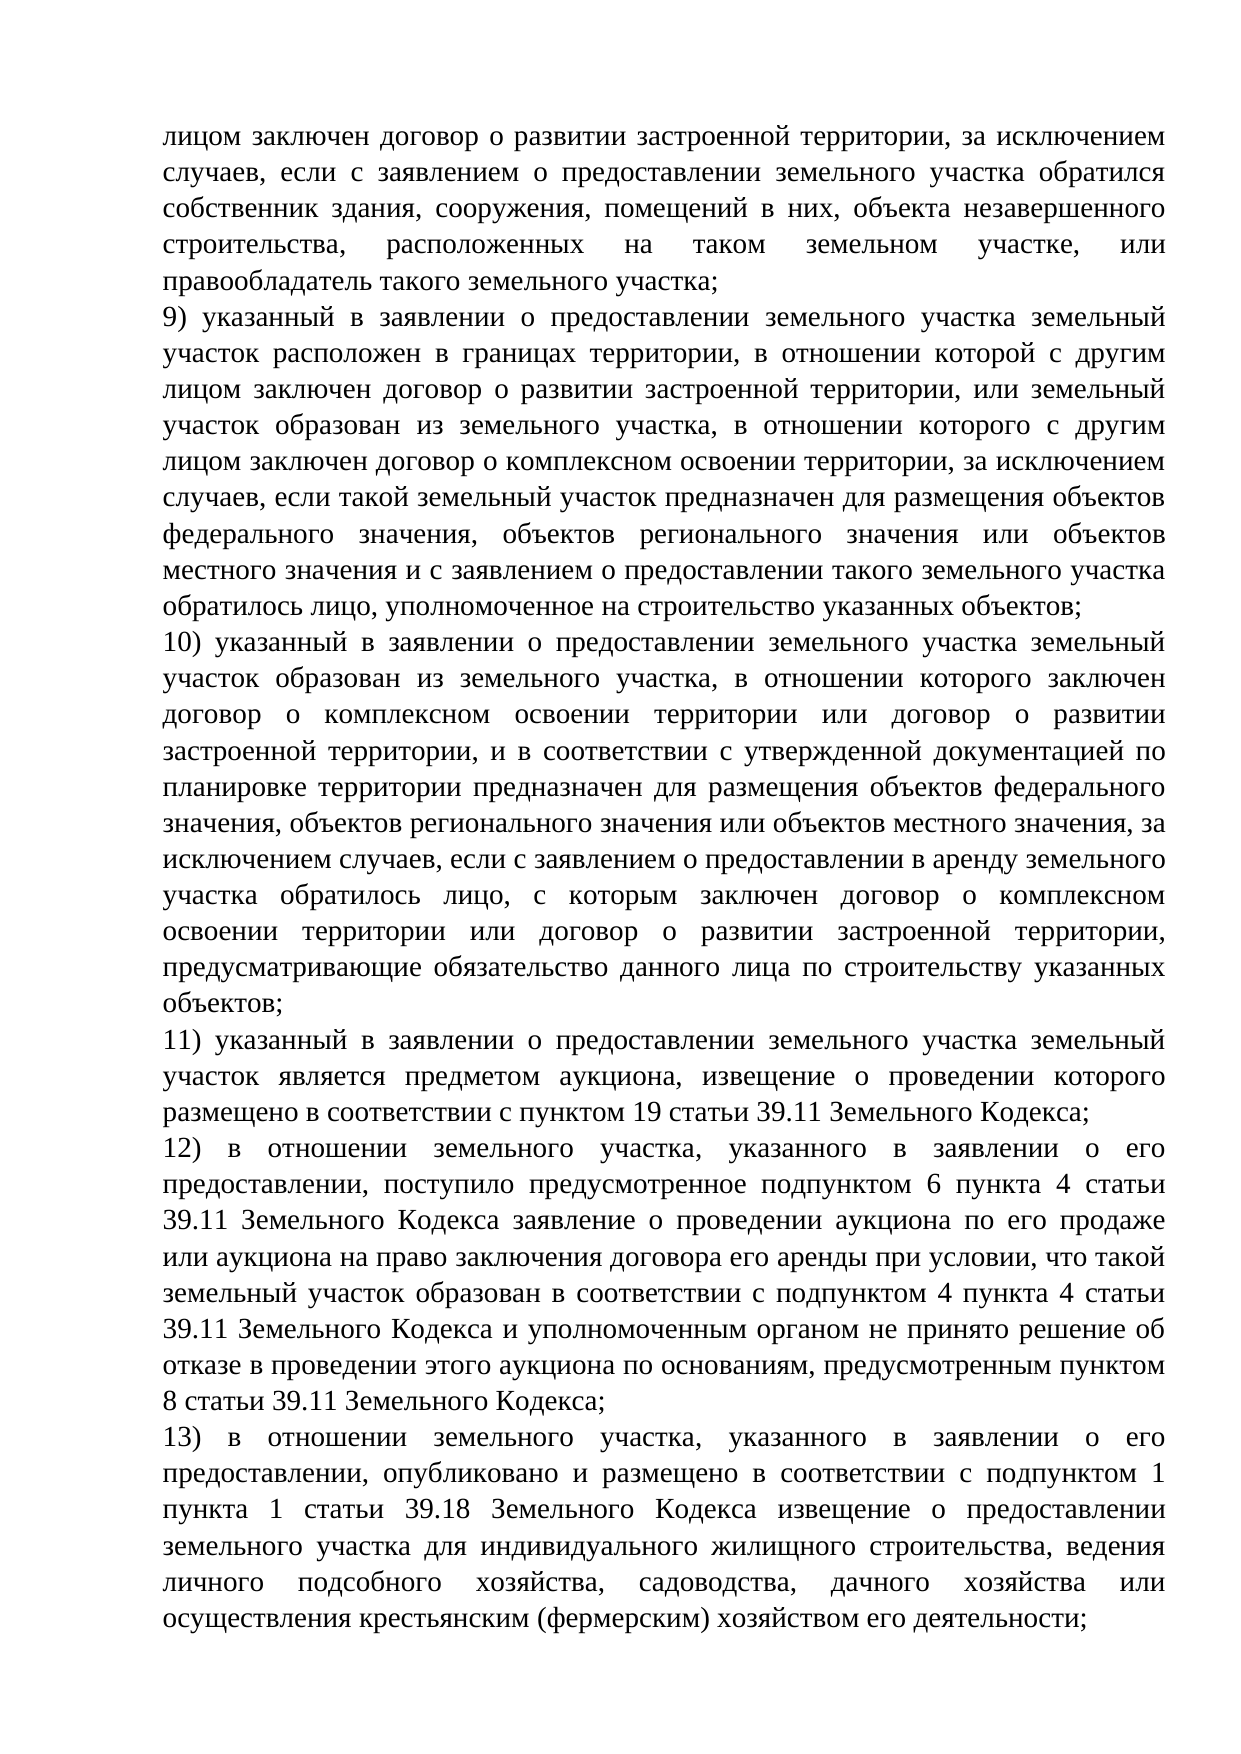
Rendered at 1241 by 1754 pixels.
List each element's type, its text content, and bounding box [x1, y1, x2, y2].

text 13) в отношении земельного участка, указанного в заявлении о его предоставлении, опубликовано и размещено в соответствии с подпунктом 1 пункта 1 статьи 39.18 Земельного Кодекса извещение о предоставлении земельного участка для индивидуального жилищного строительства, ведения личного подсобного хозяйства, садоводства, дачного хозяйства или осуществления крестьянским (фермерским) хозяйством его деятельности; [162, 1419, 1167, 1634]
text 12) в отношении земельного участка, указанного в заявлении о его предоставлении, поступило предусмотренное подпунктом 6 пункта 4 статьи 39.11 Земельного Кодекса заявление о проведении аукциона по его продаже или аукциона на право заключения договора его аренды при условии, что такой земельный участок образован в соответствии с подпунктом 4 пункта 4 статьи 39.11 Земельного Кодекса и уполномоченным органом не принято решение об отказе в проведении этого аукциона по основаниям, предусмотренным пунктом 8 статьи 39.11 Земельного Кодекса; [162, 1130, 1167, 1417]
text 11) указанный в заявлении о предоставлении земельного участка земельный участок является предметом аукциона, извещение о проведении которого размещено в соответствии с пунктом 19 статьи 39.11 Земельного Кодекса; [162, 1022, 1167, 1128]
text 9) указанный в заявлении о предоставлении земельного участка земельный участок расположен в границах территории, в отношении которой с другим лицом заключен договор о развитии застроенной территории, или земельный участок образован из земельного участка, в отношении которого с другим лицом заключен договор о комплексном освоении территории, за исключением случаев, если такой земельный участок предназначен для размещения объектов федерального значения, объектов регионального значения или объектов местного значения и с заявлением о предоставлении такого земельного участка обратилось лицо, уполномоченное на строительство указанных объектов; [162, 299, 1167, 622]
text 10) указанный в заявлении о предоставлении земельного участка земельный участок образован из земельного участка, в отношении которого заключен договор о комплексном освоении территории или договор о развитии застроенной территории, и в соответствии с утвержденной документацией по планировке территории предназначен для размещения объектов федерального значения, объектов регионального значения или объектов местного значения, за исключением случаев, если с заявлением о предоставлении в аренду земельного участка обратилось лицо, с которым заключен договор о комплексном освоении территории или договор о развитии застроенной территории, предусматривающие обязательство данного лица по строительству указанных объектов; [162, 624, 1167, 1019]
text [162, 118, 1167, 296]
